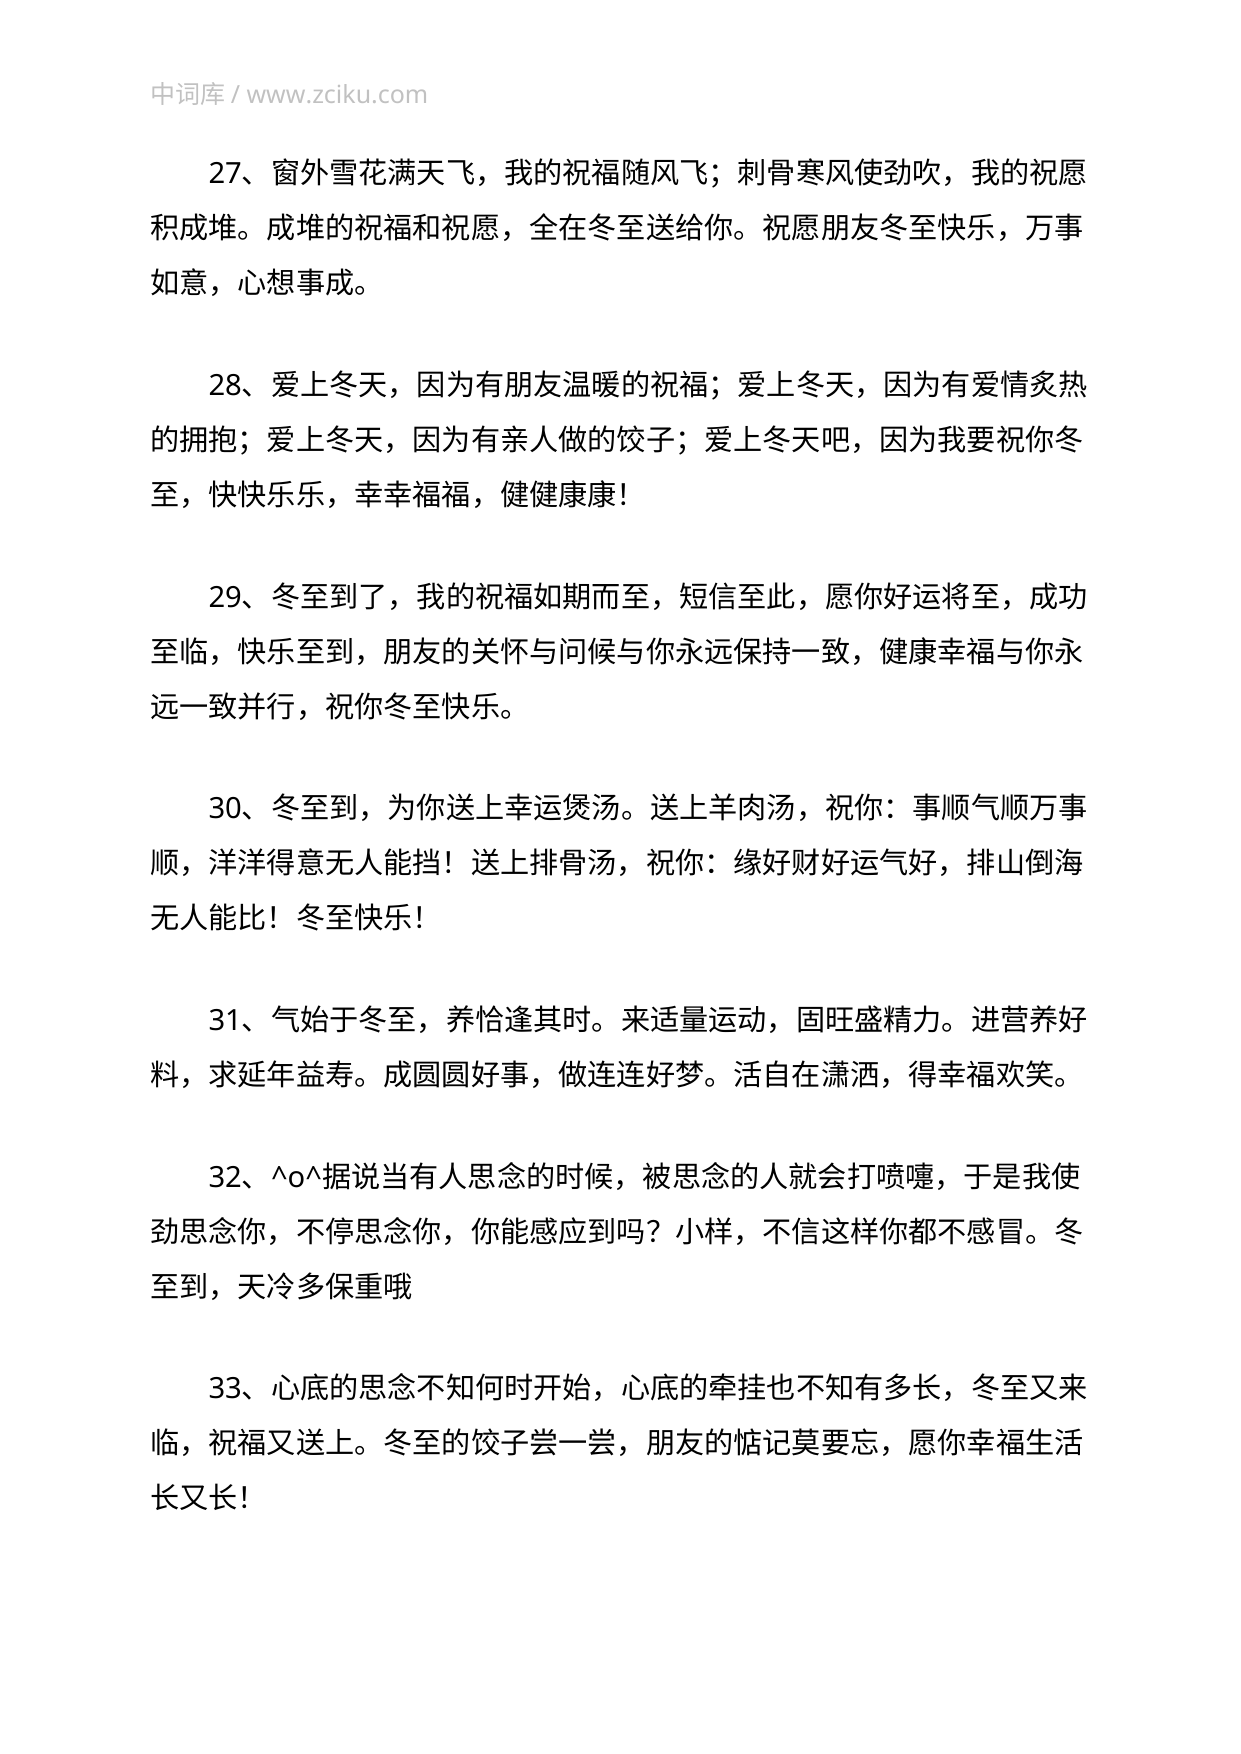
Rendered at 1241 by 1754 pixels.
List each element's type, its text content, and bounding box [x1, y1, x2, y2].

text 27、窗外雪花满天飞，我的祝福随风飞；刺骨寒风使劲吹，我的祝愿积成堆。成堆的祝福和祝愿，全在冬至送给你。祝愿朋友冬至快乐，万事如意，心想事成。 [150, 150, 1090, 302]
text 32、^o^据说当有人思念的时候，被思念的人就会打喷嚏，于是我使劲思念你，不停思念你，你能感应到吗？小样，不信这样你都不感冒。冬至到，天冷多保重哦 [150, 1153, 1090, 1306]
text 33、心底的思念不知何时开始，心底的牵挂也不知有多长，冬至又来临，祝福又送上。冬至的饺子尝一尝，朋友的惦记莫要忘，愿你幸福生活长又长！ [150, 1365, 1090, 1517]
text 30、冬至到，为你送上幸运煲汤。送上羊肉汤，祝你：事顺气顺万事顺，洋洋得意无人能挡！送上排骨汤，祝你：缘好财好运气好，排山倒海无人能比！冬至快乐！ [150, 785, 1090, 937]
text 31、气始于冬至，养恰逢其时。来适量运动，固旺盛精力。进营养好料，求延年益寿。成圆圆好事，做连连好梦。活自在潇洒，得幸福欢笑。 [150, 997, 1090, 1094]
text 28、爱上冬天，因为有朋友温暖的祝福；爱上冬天，因为有爱情炙热的拥抱；爱上冬天，因为有亲人做的饺子；爱上冬天吧，因为我要祝你冬至，快快乐乐，幸幸福福，健健康康！ [150, 362, 1090, 514]
text 29、冬至到了，我的祝福如期而至，短信至此，愿你好运将至，成功至临，快乐至到，朋友的关怀与问候与你永远保持一致，健康幸福与你永远一致并行，祝你冬至快乐。 [150, 573, 1090, 726]
